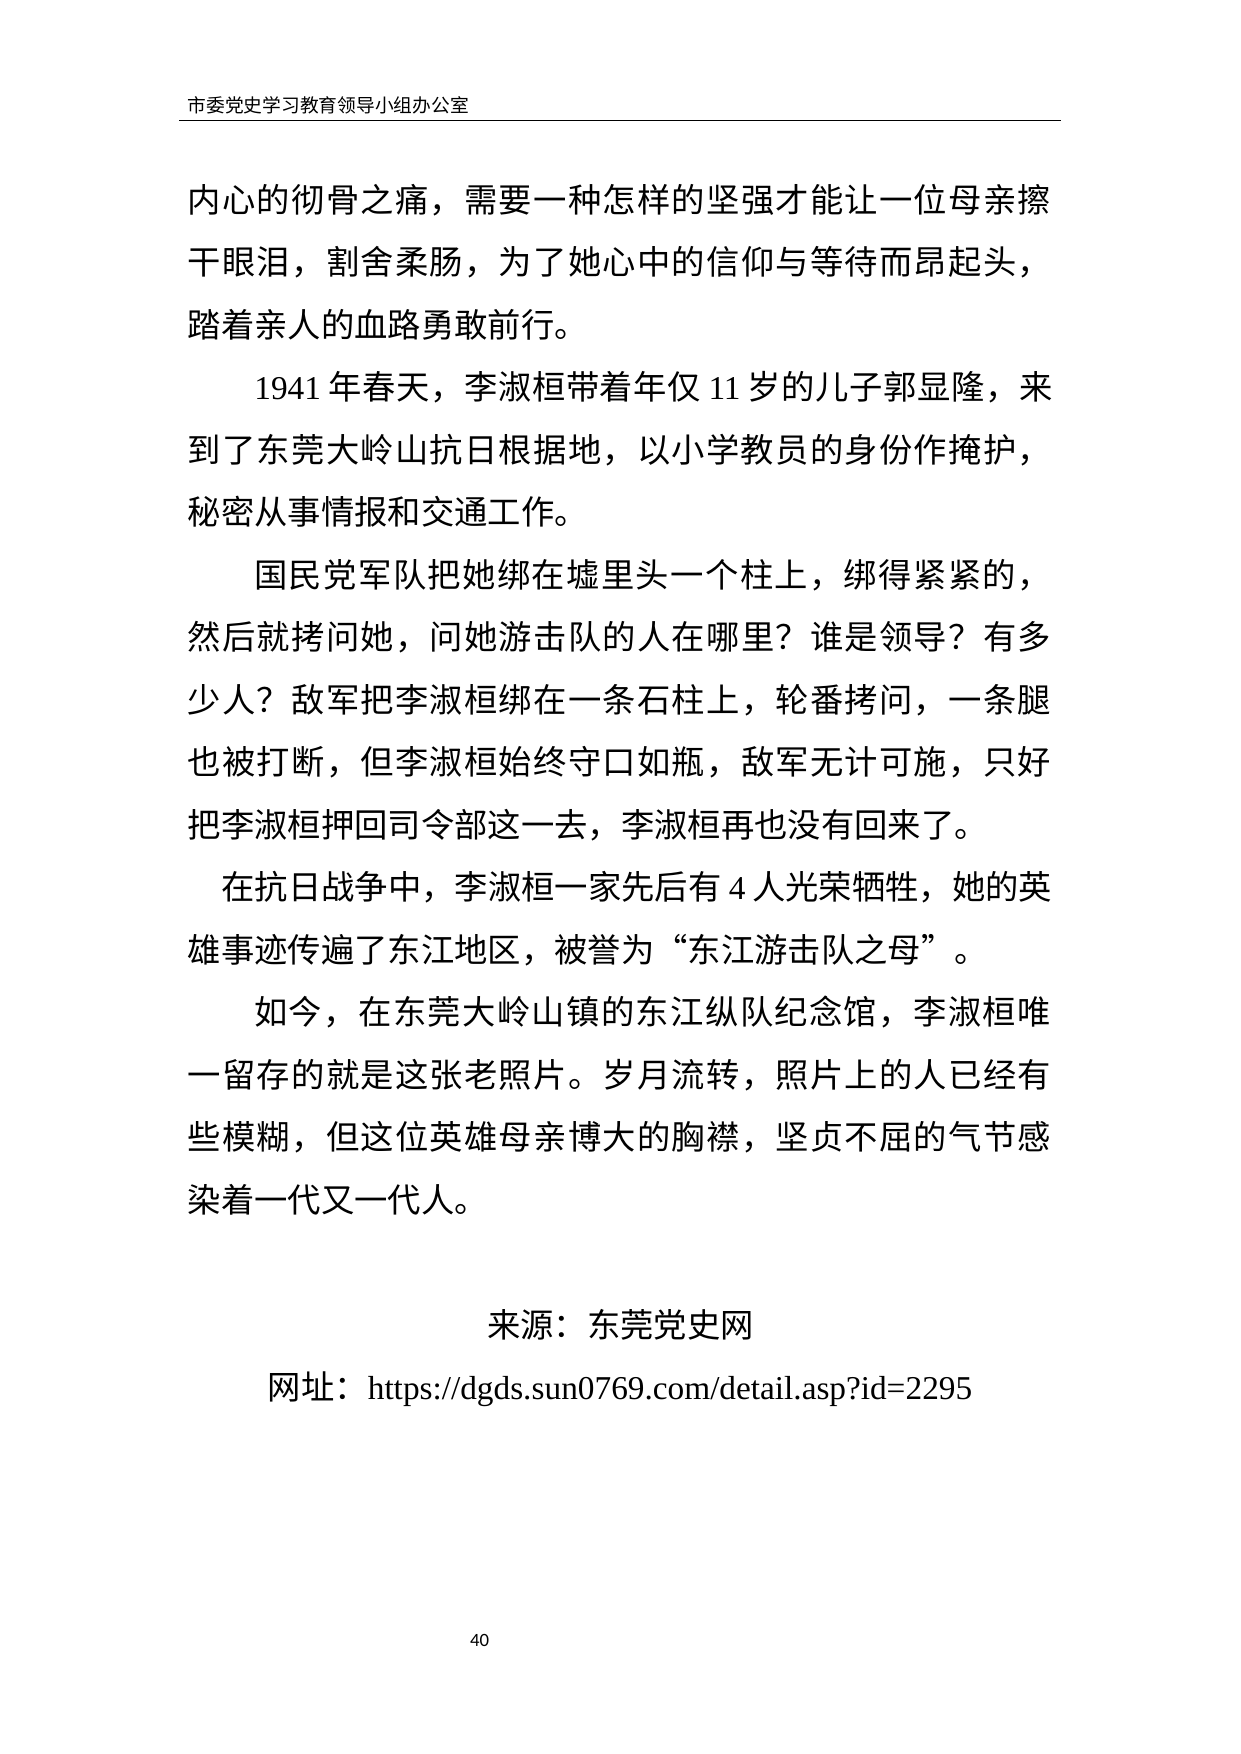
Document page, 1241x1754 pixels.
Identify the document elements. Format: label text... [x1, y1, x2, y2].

text 如今，在东莞大岭山镇的东江纵队纪念馆，李淑桓唯一留存的就是这张老照片。岁月流转，照片上的人已经有些模糊，但这位英雄母亲博大的胸襟，坚贞不屈的气节感染着一代又一代人。 [187, 974, 1053, 1224]
text 国民党军队把她绑在墟里头一个柱上，绑得紧紧的，然后就拷问她，问她游击队的人在哪里？谁是领导？有多少人？敌军把李淑桓绑在一条石柱上，轮番拷问，一条腿也被打断，但李淑桓始终守口如瓶，敌军无计可施，只好把李淑桓押回司令部这一去，李淑桓再也没有回来了。 [187, 537, 1053, 849]
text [187, 162, 1053, 349]
text 1941年春天，李淑桓带着年仅11岁的儿子郭显隆，来到了东莞大岭山抗日根据地，以小学教员的身份作掩护，秘密从事情报和交通工作。 [187, 349, 1053, 537]
text 网址：https://dgds.sun0769.com/detail.asp?id=2295 [187, 1349, 1053, 1412]
text 来源：东莞党史网 [187, 1287, 1053, 1349]
text 在抗日战争中，李淑桓一家先后有4人光荣牺牲，她的英雄事迹传遍了东江地区，被誉为“东江游击队之母”。 [187, 849, 1053, 974]
